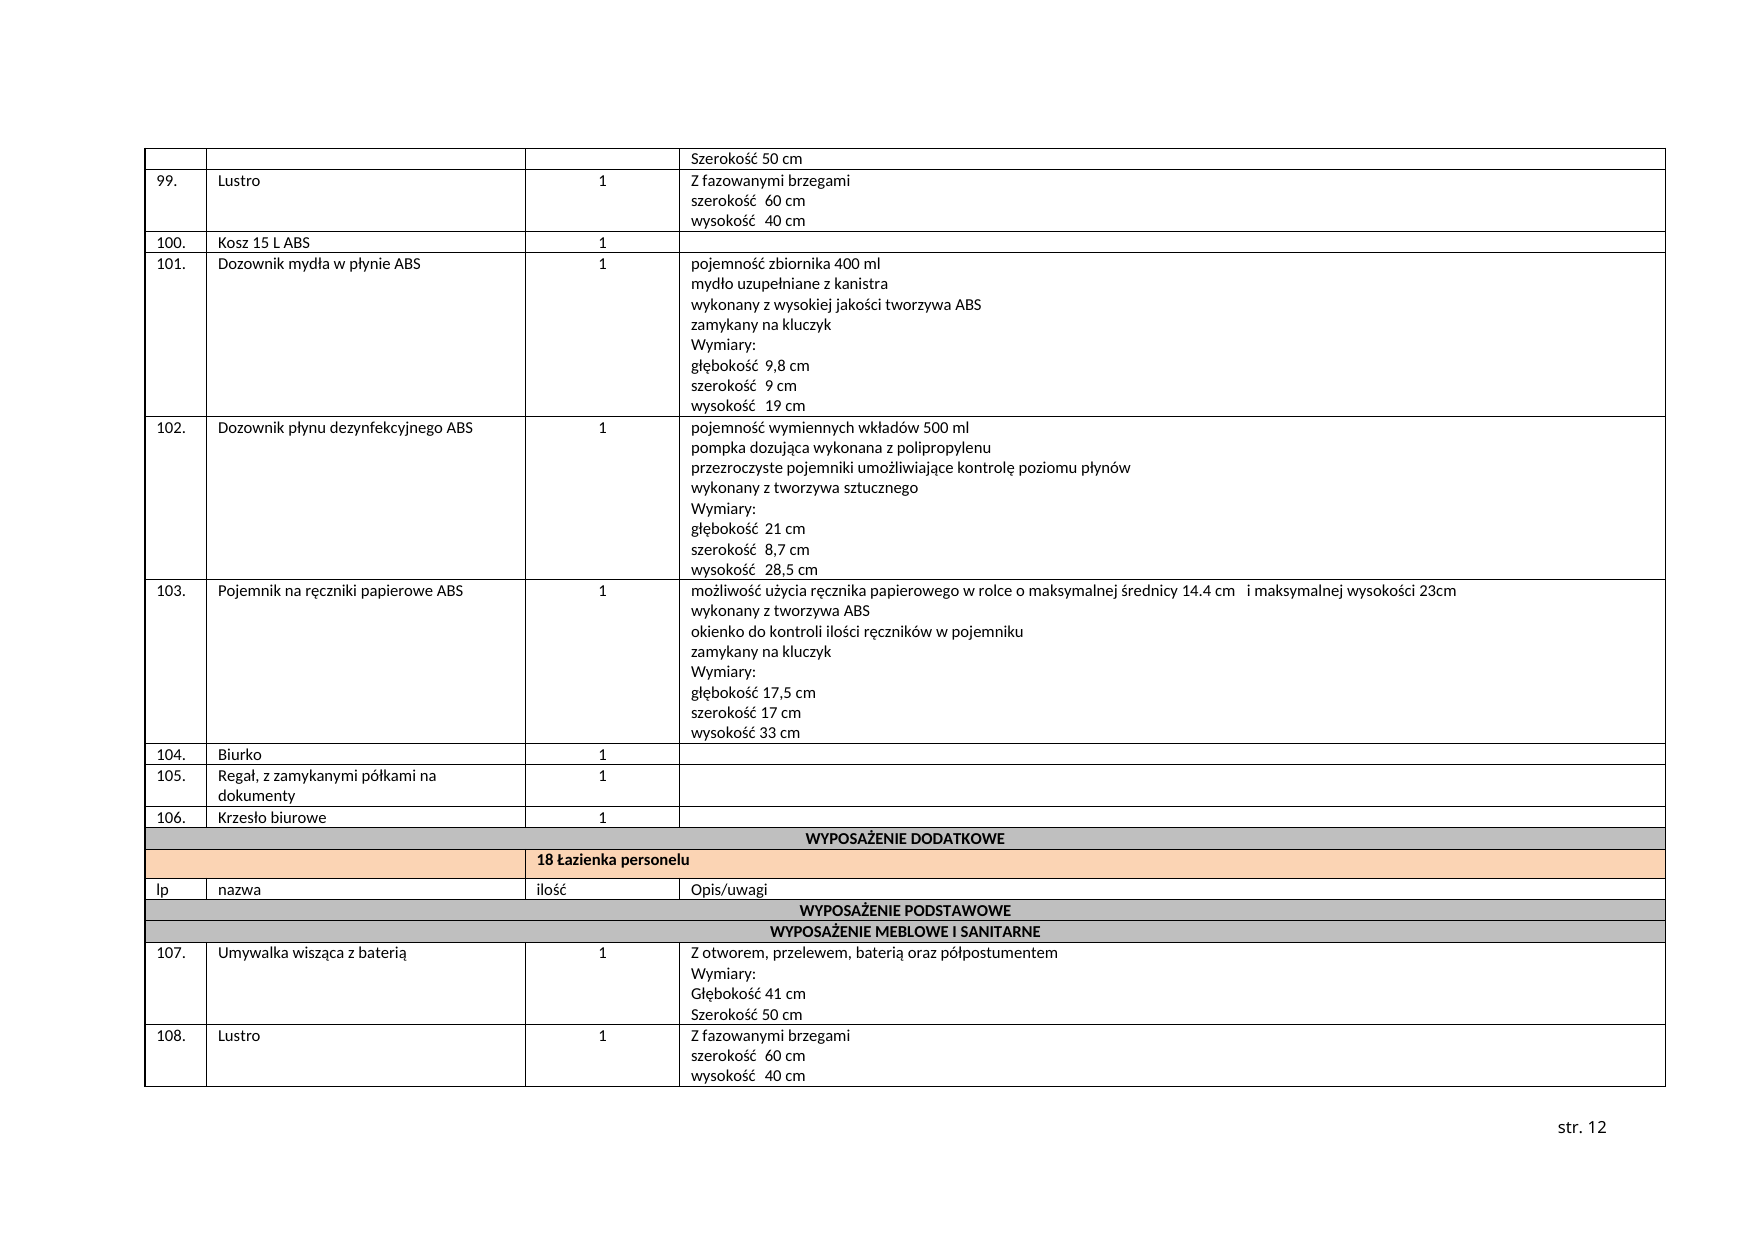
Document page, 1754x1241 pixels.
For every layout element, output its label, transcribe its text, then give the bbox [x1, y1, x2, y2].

table_cell Krzesło biurowe [207, 807, 525, 827]
table_cell [146, 253, 206, 416]
table_cell [146, 580, 206, 743]
table_cell 1 [526, 744, 679, 764]
table_cell Biurko [207, 744, 525, 764]
table_cell Regał, z zamykanymi półkami na dokumenty [207, 765, 525, 806]
table_cell [146, 765, 206, 806]
table_cell 1 [526, 580, 679, 743]
table_cell 1 [526, 1025, 679, 1086]
table_cell Opis/uwagi [680, 879, 1665, 899]
table_cell 1 [526, 149, 679, 169]
table_cell 1 [526, 807, 679, 827]
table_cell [680, 149, 1665, 169]
table_cell 1 [526, 232, 679, 252]
table_cell pojemność zbiornika 400 ml mydło uzupełniane z kanistra wykonany z wysokiej jakości tworzywa ABS zamykany na kluczyk Wymiary: głębokość 9,8 cm szerokość 9 cm wysokość 19 cm [680, 253, 1665, 416]
table_cell [680, 232, 1665, 252]
table_cell lp [146, 879, 206, 899]
table_cell [146, 744, 206, 764]
table_cell ilość [526, 879, 679, 899]
table_cell [680, 807, 1665, 827]
table_cell [146, 850, 525, 878]
table_cell 1 [526, 765, 679, 806]
table_cell Lustro [207, 1025, 525, 1086]
table_cell WYPOSAŻENIE MEBLOWE I SANITARNE [146, 921, 1665, 942]
table_cell 1 [526, 943, 679, 1024]
table_cell Pojemnik na ręczniki papierowe ABS [207, 580, 525, 743]
table_cell [146, 232, 206, 252]
table_cell Umywalka wisząca z baterią [207, 943, 525, 1024]
table_cell [146, 417, 206, 579]
table_cell nazwa [207, 879, 525, 899]
table_cell 1 [526, 417, 679, 579]
table_cell Z otworem, przelewem, baterią oraz półpostumentem Wymiary: Głębokość 41 cm Szerokość 50 cm [680, 943, 1665, 1024]
table_cell 18 Łazienka personelu [526, 850, 1665, 878]
table_cell Z fazowanymi brzegami szerokość 60 cm wysokość 40 cm [680, 170, 1665, 231]
table_cell WYPOSAŻENIE PODSTAWOWE [146, 900, 1665, 920]
table_cell Dozownik mydła w płynie ABS [207, 253, 525, 416]
table_cell 1 [526, 170, 679, 231]
table_cell [680, 744, 1665, 764]
table_cell [146, 170, 206, 231]
table_cell 1 [526, 253, 679, 416]
table_cell Dozownik płynu dezynfekcyjnego ABS [207, 417, 525, 579]
table_cell możliwość użycia ręcznika papierowego w rolce o maksymalnej średnicy 14.4 cm i maksymalnej wysokości 23cm wykonany z tworzywa ABS okienko do kontroli ilości ręczników w pojemniku zamykany na kluczyk Wymiary: głębokość 17,5 cm szerokość 17 cm wysokość 33 cm [680, 580, 1665, 743]
table_cell [146, 149, 206, 169]
table_cell Lustro [207, 170, 525, 231]
table_cell [146, 1025, 206, 1086]
table_cell [146, 807, 206, 827]
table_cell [207, 149, 525, 169]
table_cell [680, 765, 1665, 806]
table_cell [146, 943, 206, 1024]
table_cell Kosz 15 L ABS [207, 232, 525, 252]
table_cell WYPOSAŻENIE DODATKOWE [146, 828, 1665, 849]
table_cell pojemność wymiennych wkładów 500 ml pompka dozująca wykonana z polipropylenu przezroczyste pojemniki umożliwiające kontrolę poziomu płynów wykonany z tworzywa sztucznego Wymiary: głębokość 21 cm szerokość 8,7 cm wysokość 28,5 cm [680, 417, 1665, 579]
table_cell Z fazowanymi brzegami szerokość 60 cm wysokość 40 cm [680, 1025, 1665, 1086]
